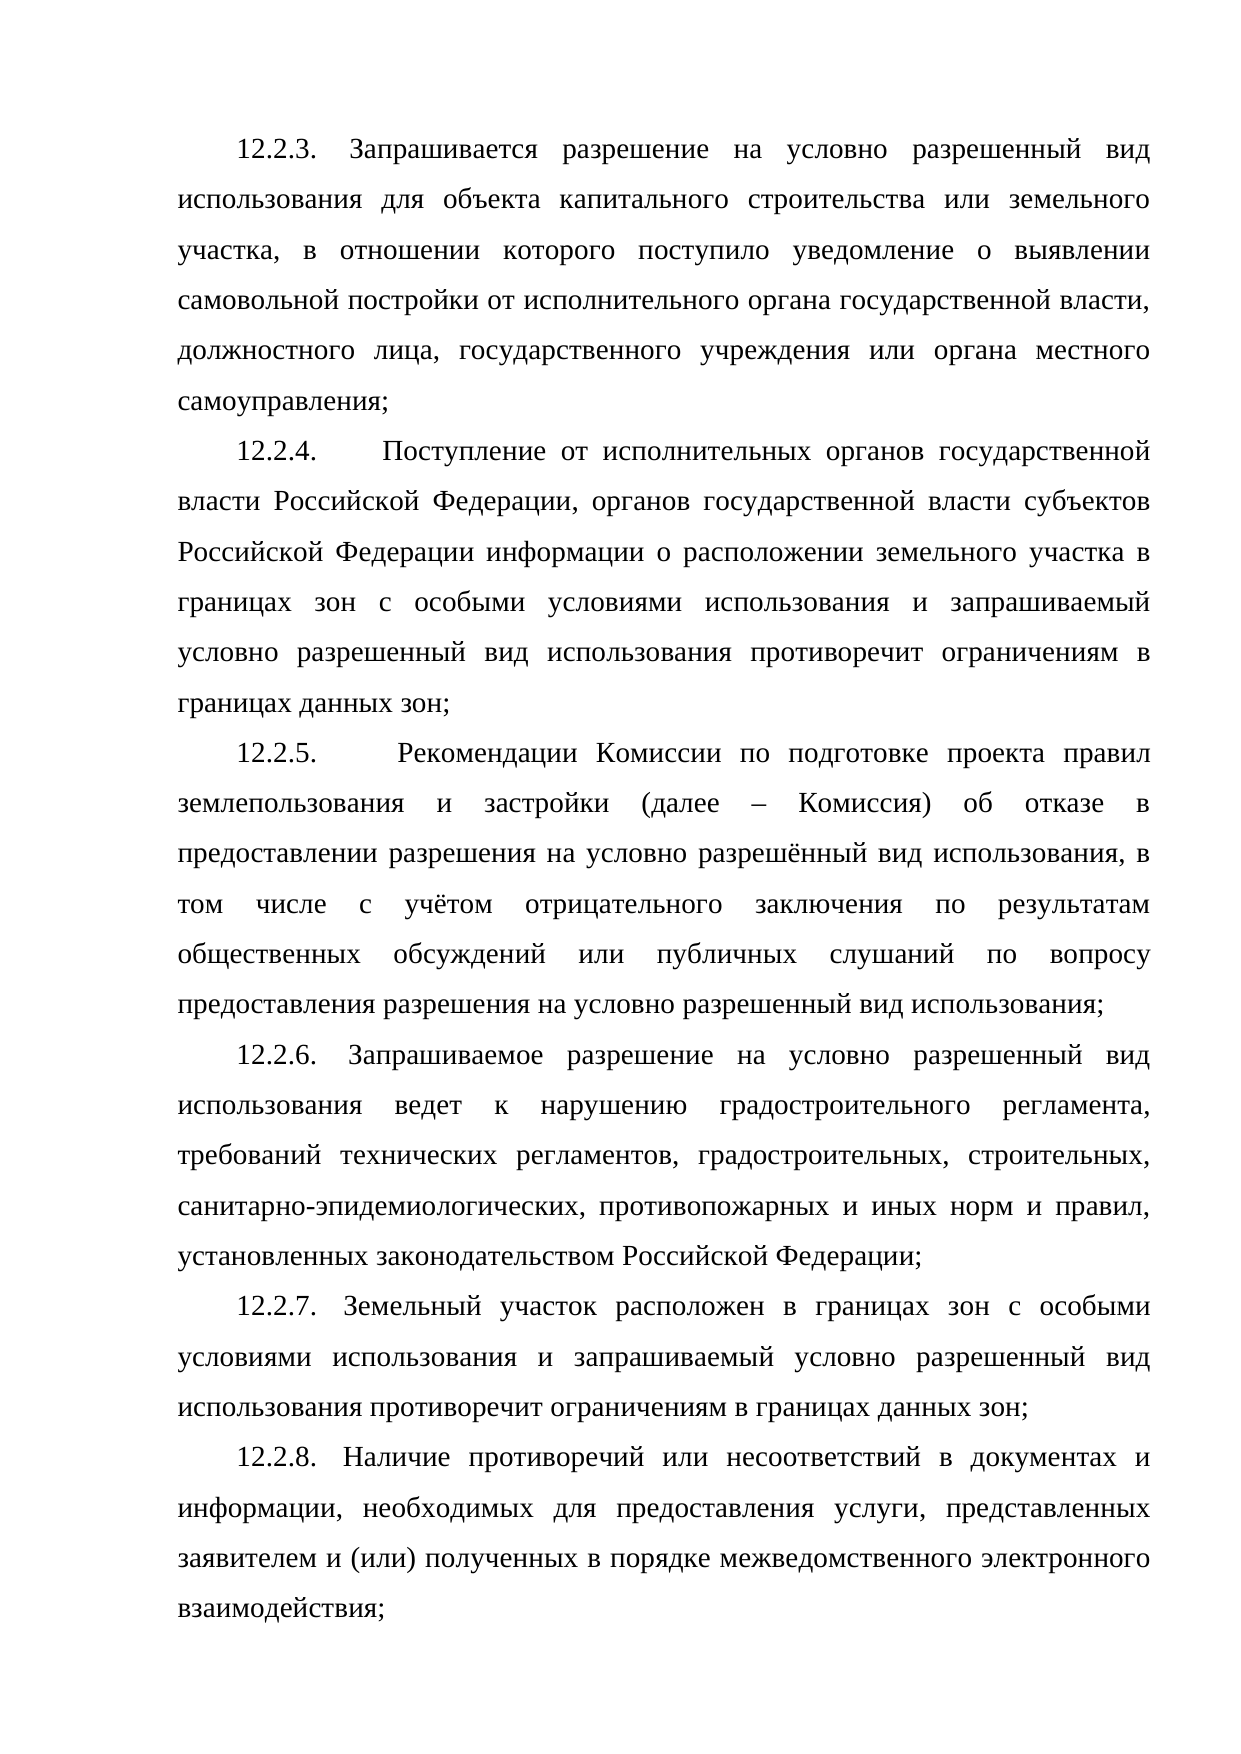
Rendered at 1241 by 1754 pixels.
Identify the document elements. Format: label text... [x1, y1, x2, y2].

list Земельный участок расположен в границах зон с особыми условиями использования и запрашиваемый условно разрешенный вид использования противоречит ограничениям в границах данных зон; [177, 1288, 1152, 1423]
list Наличие противоречий или несоответствий в документах и информации, необходимых для предоставления услуги, представленных заявителем и (или) полученных в порядке межведомственного электронного взаимодействия; [177, 1439, 1152, 1624]
list Запрашиваемое разрешение на условно разрешенный вид использования ведет к нарушению градостроительного регламента, требований технических регламентов, градостроительных, строительных, санитарно-эпидемиологических, противопожарных и иных норм и правил, установленных законодательством Российской Федерации; [177, 1037, 1152, 1272]
list Рекомендации Комиссии по подготовке проекта правил землепользования и застройки (далее – Комиссия) об отказе в предоставлении разрешения на условно разрешённый вид использования, в том числе с учётом отрицательного заключения по результатам общественных обсуждений или публичных слушаний по вопросу предоставления разрешения на условно разрешенный вид использования; [177, 735, 1152, 1020]
list Запрашивается разрешение на условно разрешенный вид использования для объекта капитального строительства или земельного участка, в отношении которого поступило уведомление о выявлении самовольной постройки от исполнительного органа государственной власти, должностного лица, государственного учреждения или органа местного самоуправления; [177, 131, 1152, 416]
list Поступление от исполнительных органов государственной власти Российской Федерации, органов государственной власти субъектов Российской Федерации информации о расположении земельного участка в границах зон с особыми условиями использования и запрашиваемый условно разрешенный вид использования противоречит ограничениям в границах данных зон; [177, 433, 1152, 718]
